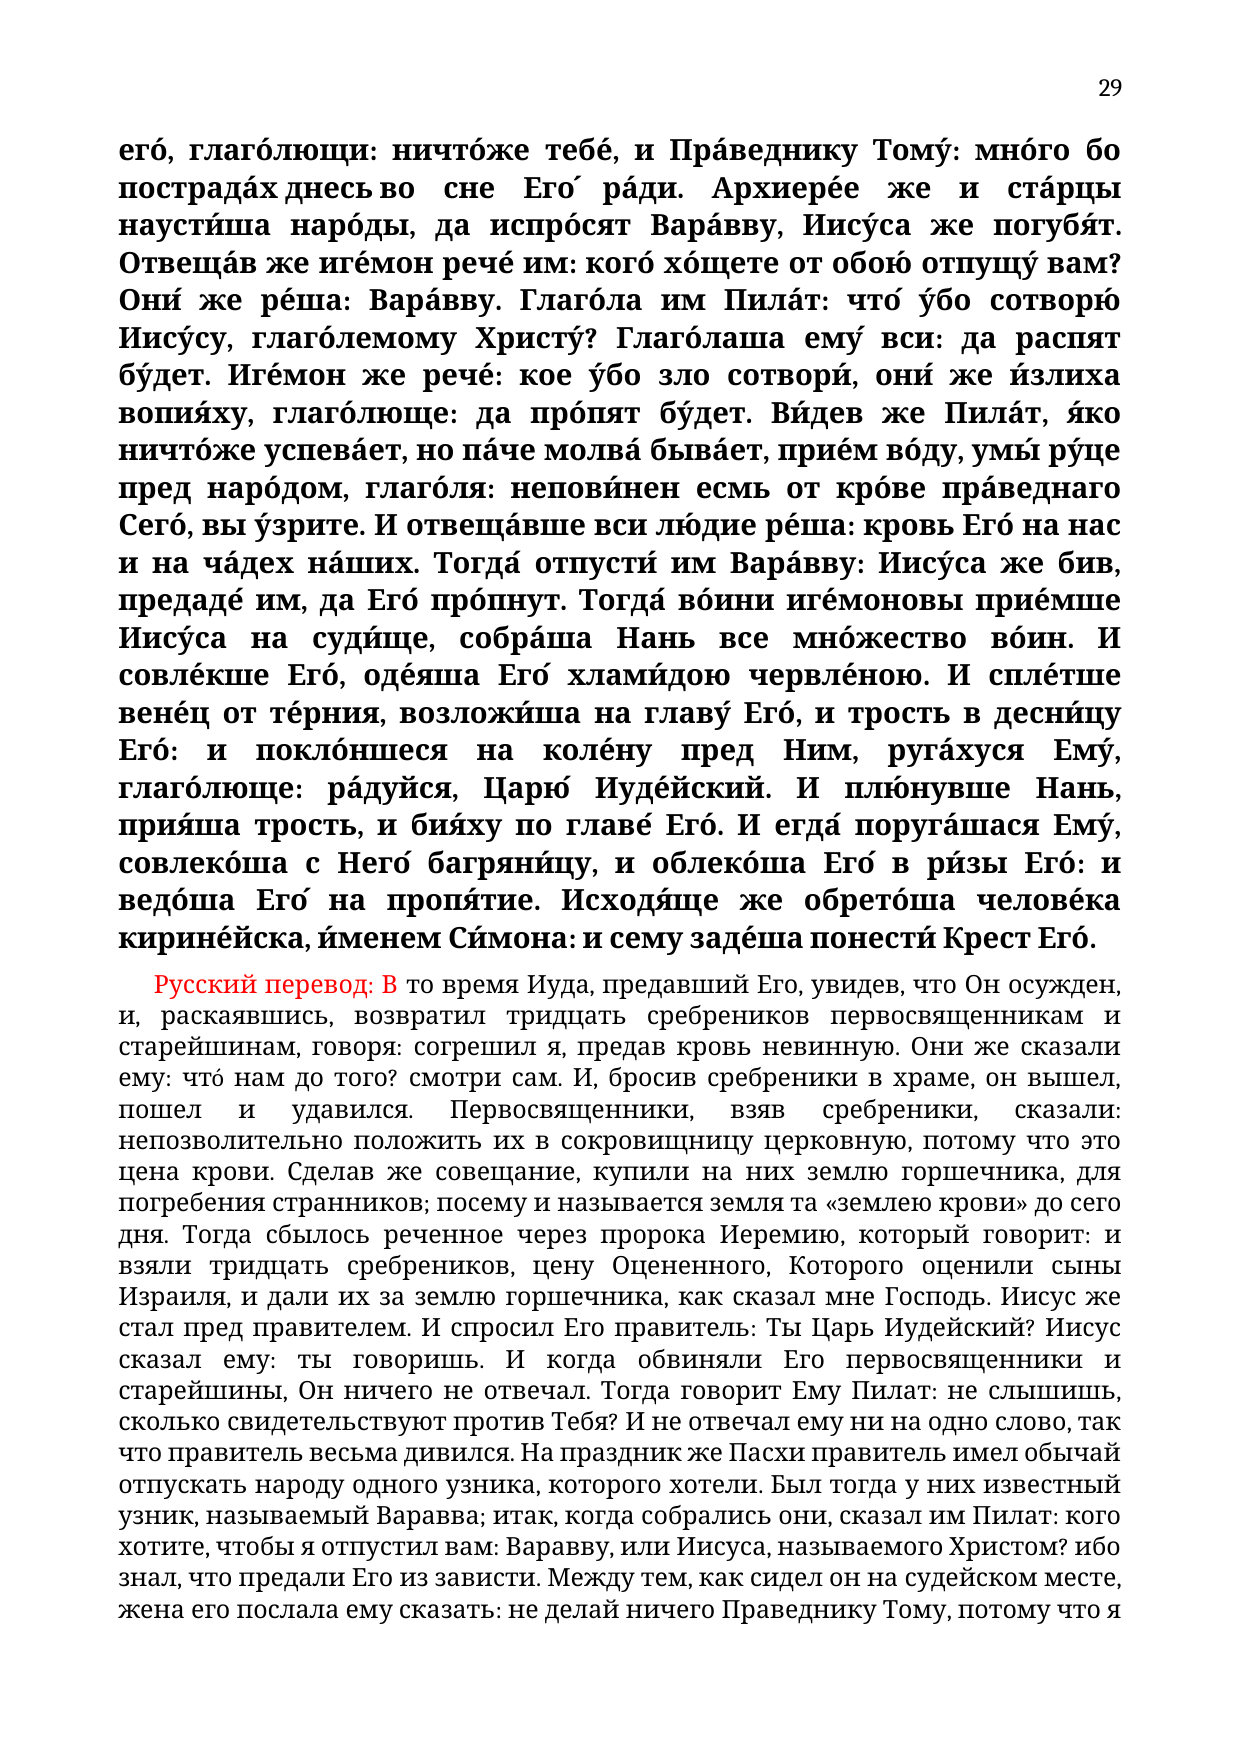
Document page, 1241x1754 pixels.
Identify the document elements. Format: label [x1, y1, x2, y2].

text [118, 968, 1122, 1624]
text [118, 131, 1122, 956]
